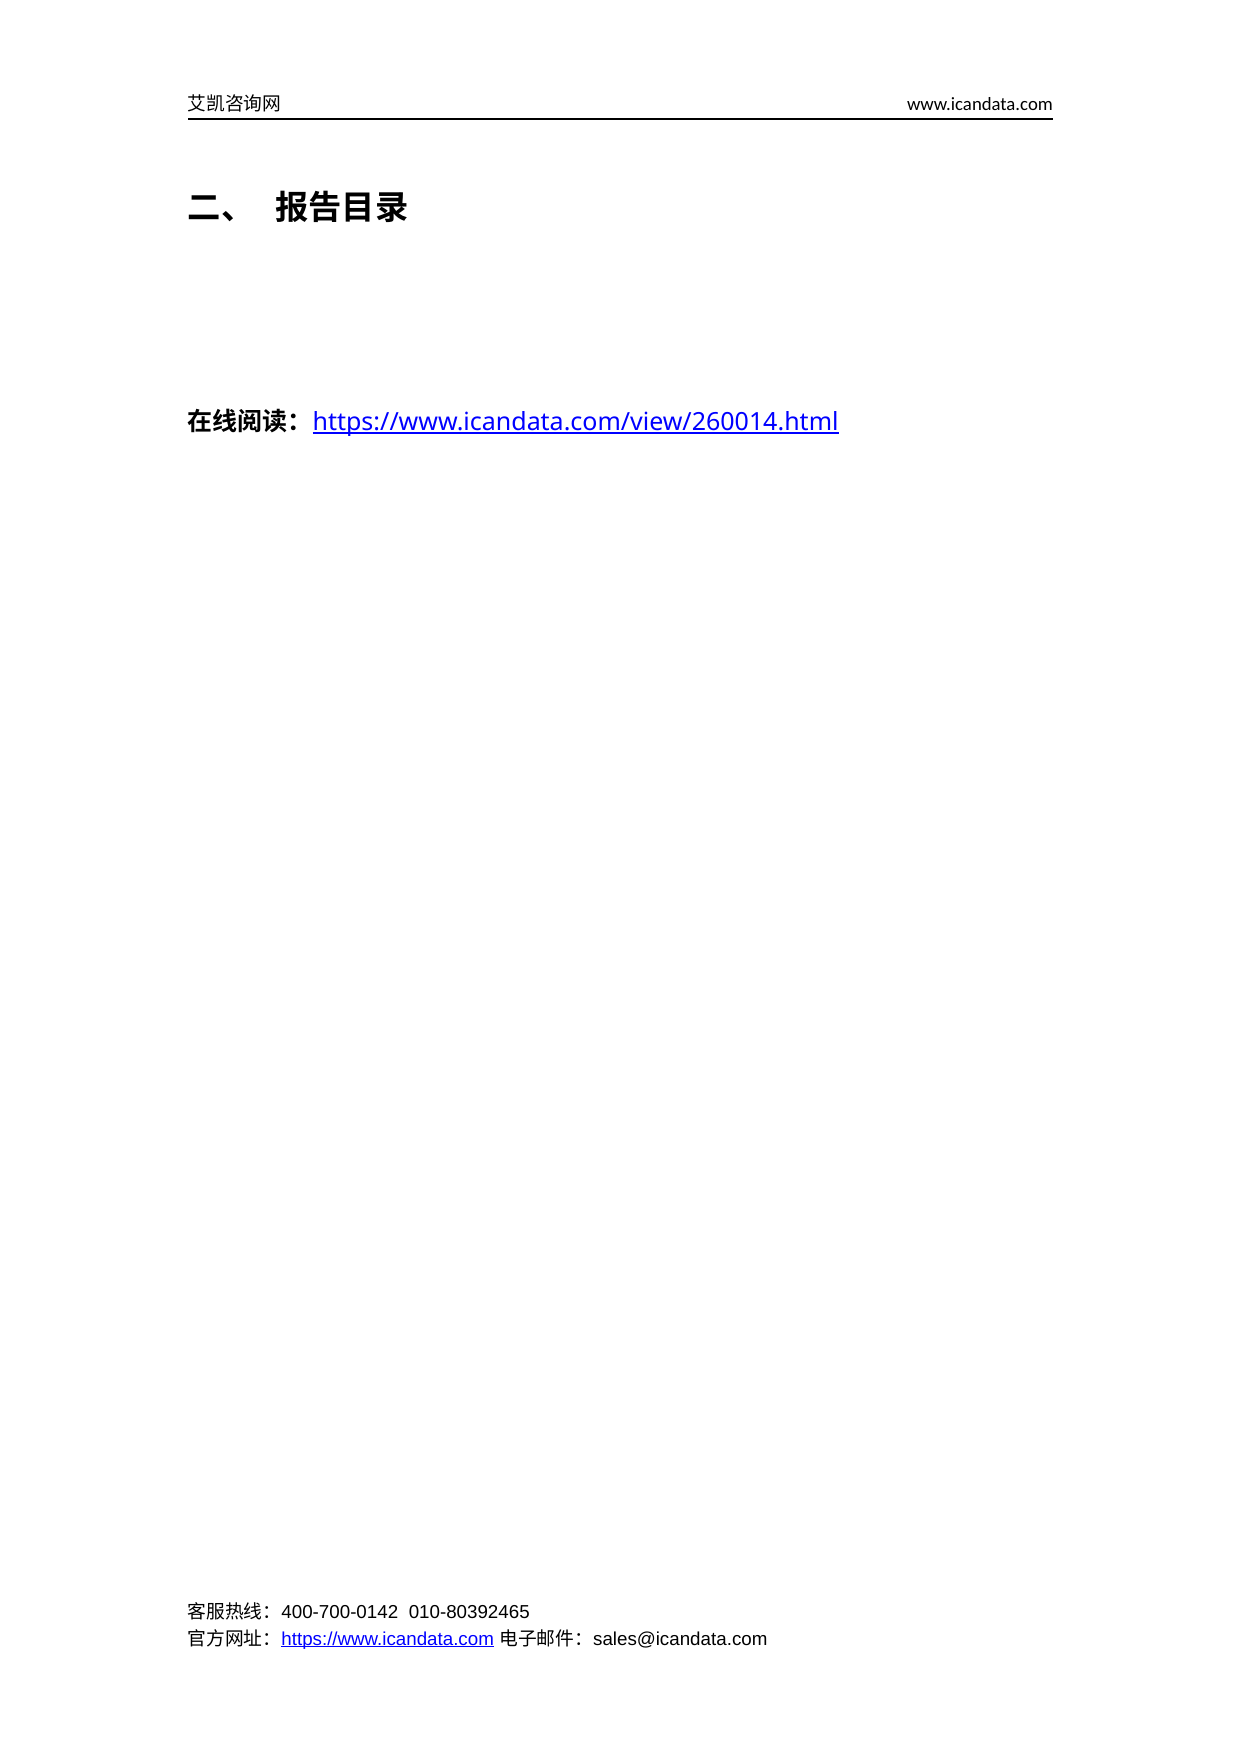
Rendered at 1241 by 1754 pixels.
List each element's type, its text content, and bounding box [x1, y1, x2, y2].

text 在线阅读：https://www.icandata.com/view/260014.html [187, 387, 1053, 452]
subtitle 报告目录 [187, 172, 1053, 237]
